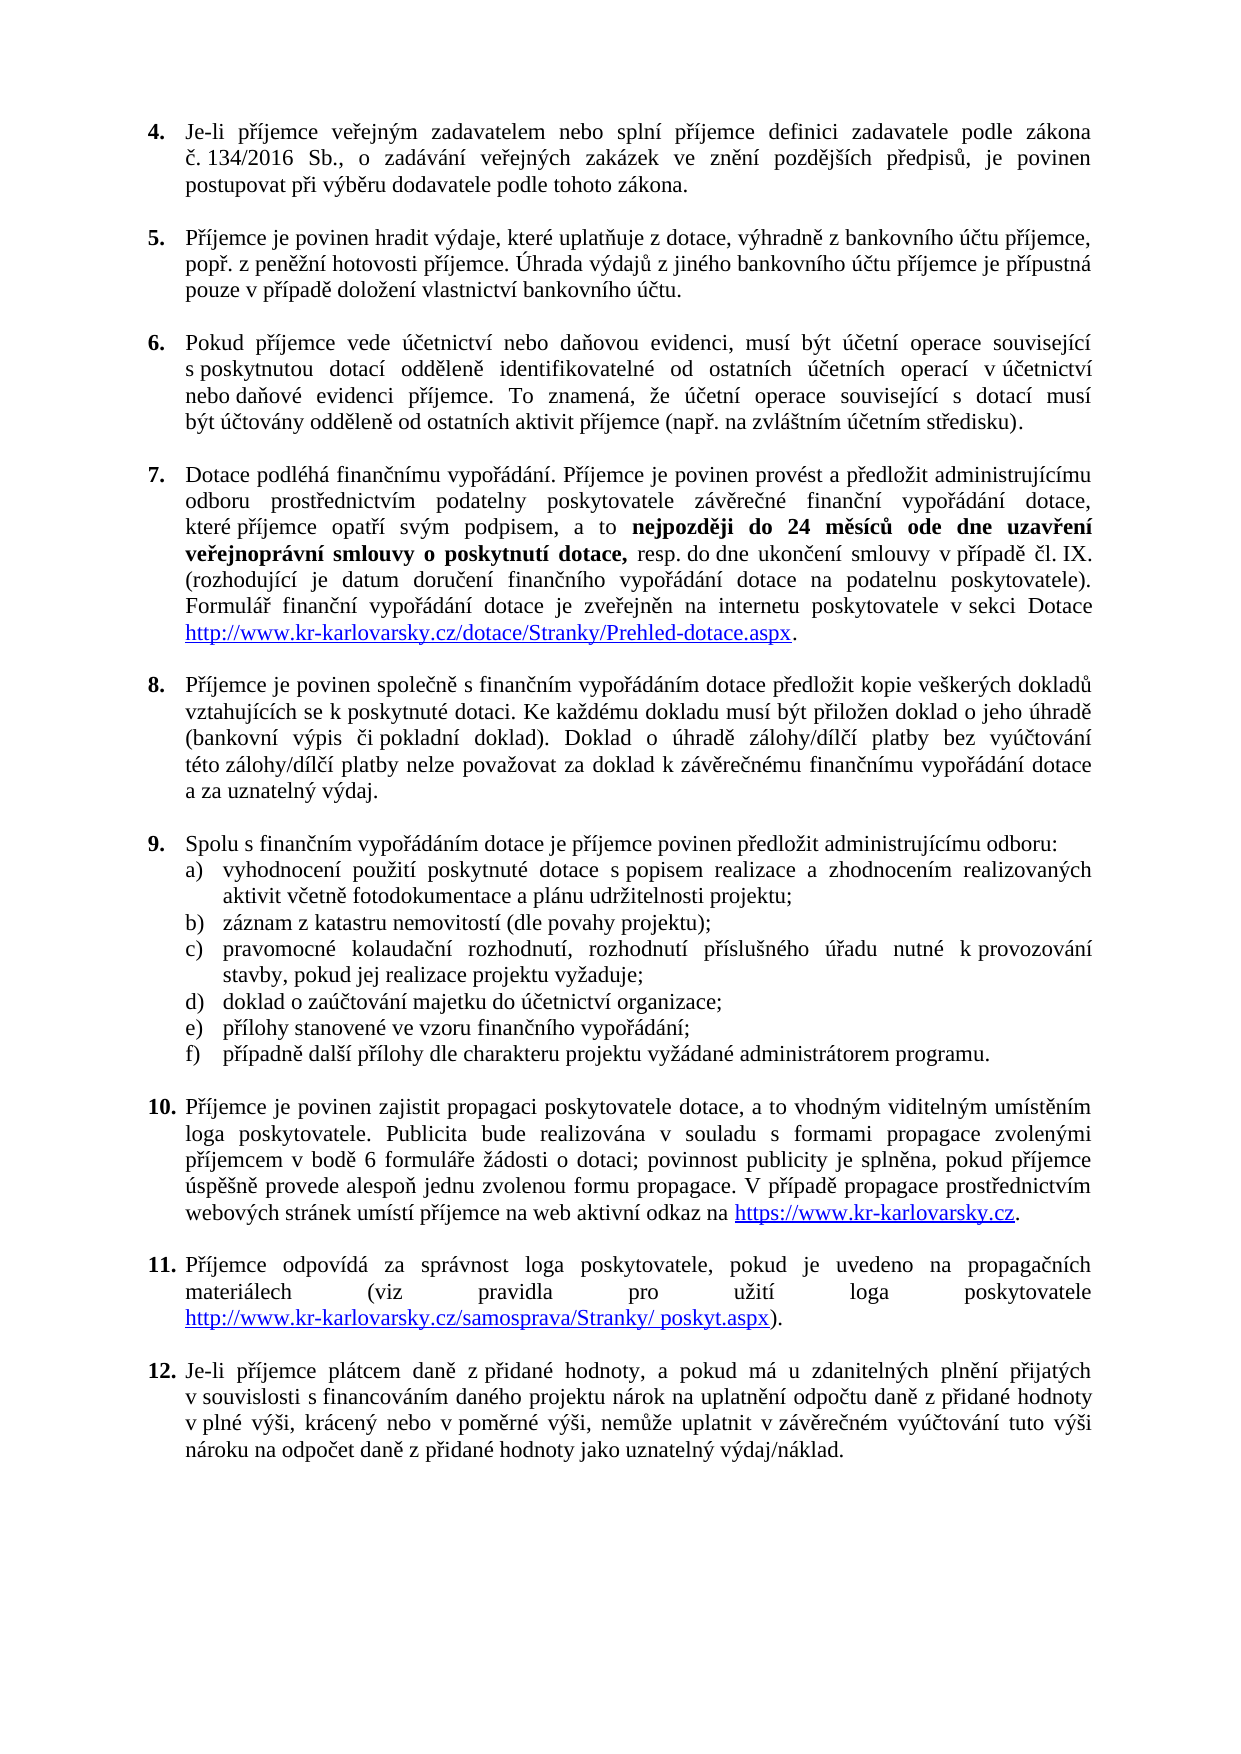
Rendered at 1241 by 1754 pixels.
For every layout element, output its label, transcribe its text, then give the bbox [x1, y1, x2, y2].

list Pokud příjemce vede účetnictví nebo daňovou evidenci, musí být účetní operace související s poskytnutou dotací odděleně identifikovatelné od ostatních účetních operací v účetnictví nebo daňové evidenci příjemce. To znamená, že účetní operace související s dotací musí být účtovány odděleně od ostatních aktivit příjemce (např. na zvláštním účetním středisku). [148, 329, 1092, 434]
list pravomocné kolaudační rozhodnutí, rozhodnutí příslušného úřadu nutné k provozování stavby, pokud jej realizace projektu vyžaduje; [185, 935, 1092, 988]
list případně další přílohy dle charakteru projektu vyžádané administrátorem programu. [185, 1041, 1092, 1067]
list Je-li příjemce veřejným zadavatelem nebo splní příjemce definici zadavatele podle zákona č. 134/2016 Sb., o zadávání veřejných zakázek ve znění pozdějších předpisů, je povinen postupovat při výběru dodavatele podle tohoto zákona. [148, 118, 1092, 197]
list doklad o zaúčtování majetku do účetnictví organizace; [185, 988, 1092, 1014]
list záznam z katastru nemovitostí (dle povahy projektu); [185, 909, 1092, 935]
list Příjemce je povinen zajistit propagaci poskytovatele dotace, a to vhodným viditelným umístěním loga poskytovatele. Publicita bude realizována v souladu s formami propagace zvolenými příjemcem v bodě 6 formuláře žádosti o dotaci; povinnost publicity je splněna, pokud příjemce úspěšně provede alespoň jednu zvolenou formu propagace. V případě propagace prostřednictvím webových stránek umístí příjemce na web aktivní odkaz na https://www.kr-karlovarsky.cz. [148, 1093, 1092, 1225]
list přílohy stanovené ve vzoru finančního vypořádání; [185, 1014, 1092, 1041]
list Příjemce je povinen hradit výdaje, které uplatňuje z dotace, výhradně z bankovního účtu příjemce, popř. z peněžní hotovosti příjemce. Úhrada výdajů z jiného bankovního účtu příjemce je přípustná pouze v případě doložení vlastnictví bankovního účtu. [148, 223, 1092, 303]
list Spolu s finančním vypořádáním dotace je příjemce povinen předložit administrujícímu odboru: [148, 830, 1092, 856]
list Dotace podléhá finančnímu vypořádání. Příjemce je povinen provést a předložit administrujícímu odboru prostřednictvím podatelny poskytovatele závěrečné finanční vypořádání dotace, které příjemce opatří svým podpisem, a to nejpozději do 24 měsíců ode dne uzavření veřejnoprávní smlouvy o poskytnutí dotace, resp. do dne ukončení smlouvy v případě čl. IX. (rozhodující je datum doručení finančního vypořádání dotace na podatelnu poskytovatele). Formulář finanční vypořádání dotace je zveřejněn na internetu poskytovatele v sekci Dotace http://www.kr-karlovarsky.cz/dotace/Stranky/Prehled-dotace.aspx. [148, 461, 1092, 645]
list Je-li příjemce plátcem daně z přidané hodnoty, a pokud má u zdanitelných plnění přijatých v souvislosti s financováním daného projektu nárok na uplatnění odpočtu daně z přidané hodnoty v plné výši, krácený nebo v poměrné výši, nemůže uplatnit v závěrečném vyúčtování tuto výši nároku na odpočet daně z přidané hodnoty jako uznatelný výdaj/náklad. [148, 1357, 1092, 1462]
list Příjemce je povinen společně s finančním vypořádáním dotace předložit kopie veškerých dokladů vztahujících se k poskytnuté dotaci. Ke každému dokladu musí být přiložen doklad o jeho úhradě (bankovní výpis či pokladní doklad). Doklad o úhradě zálohy/dílčí platby bez vyúčtování této zálohy/dílčí platby nelze považovat za doklad k závěrečnému finančnímu vypořádání dotace a za uznatelný výdaj. [148, 672, 1092, 803]
list vyhodnocení použití poskytnuté dotace s popisem realizace a zhodnocením realizovaných aktivit včetně fotodokumentace a plánu udržitelnosti projektu; [185, 856, 1092, 909]
list Příjemce odpovídá za správnost loga poskytovatele, pokud je uvedeno na propagačních materiálech (viz pravidla pro užití loga poskytovatele http://www.kr-karlovarsky.cz/samosprava/Stranky/ poskyt.aspx). [148, 1251, 1092, 1330]
